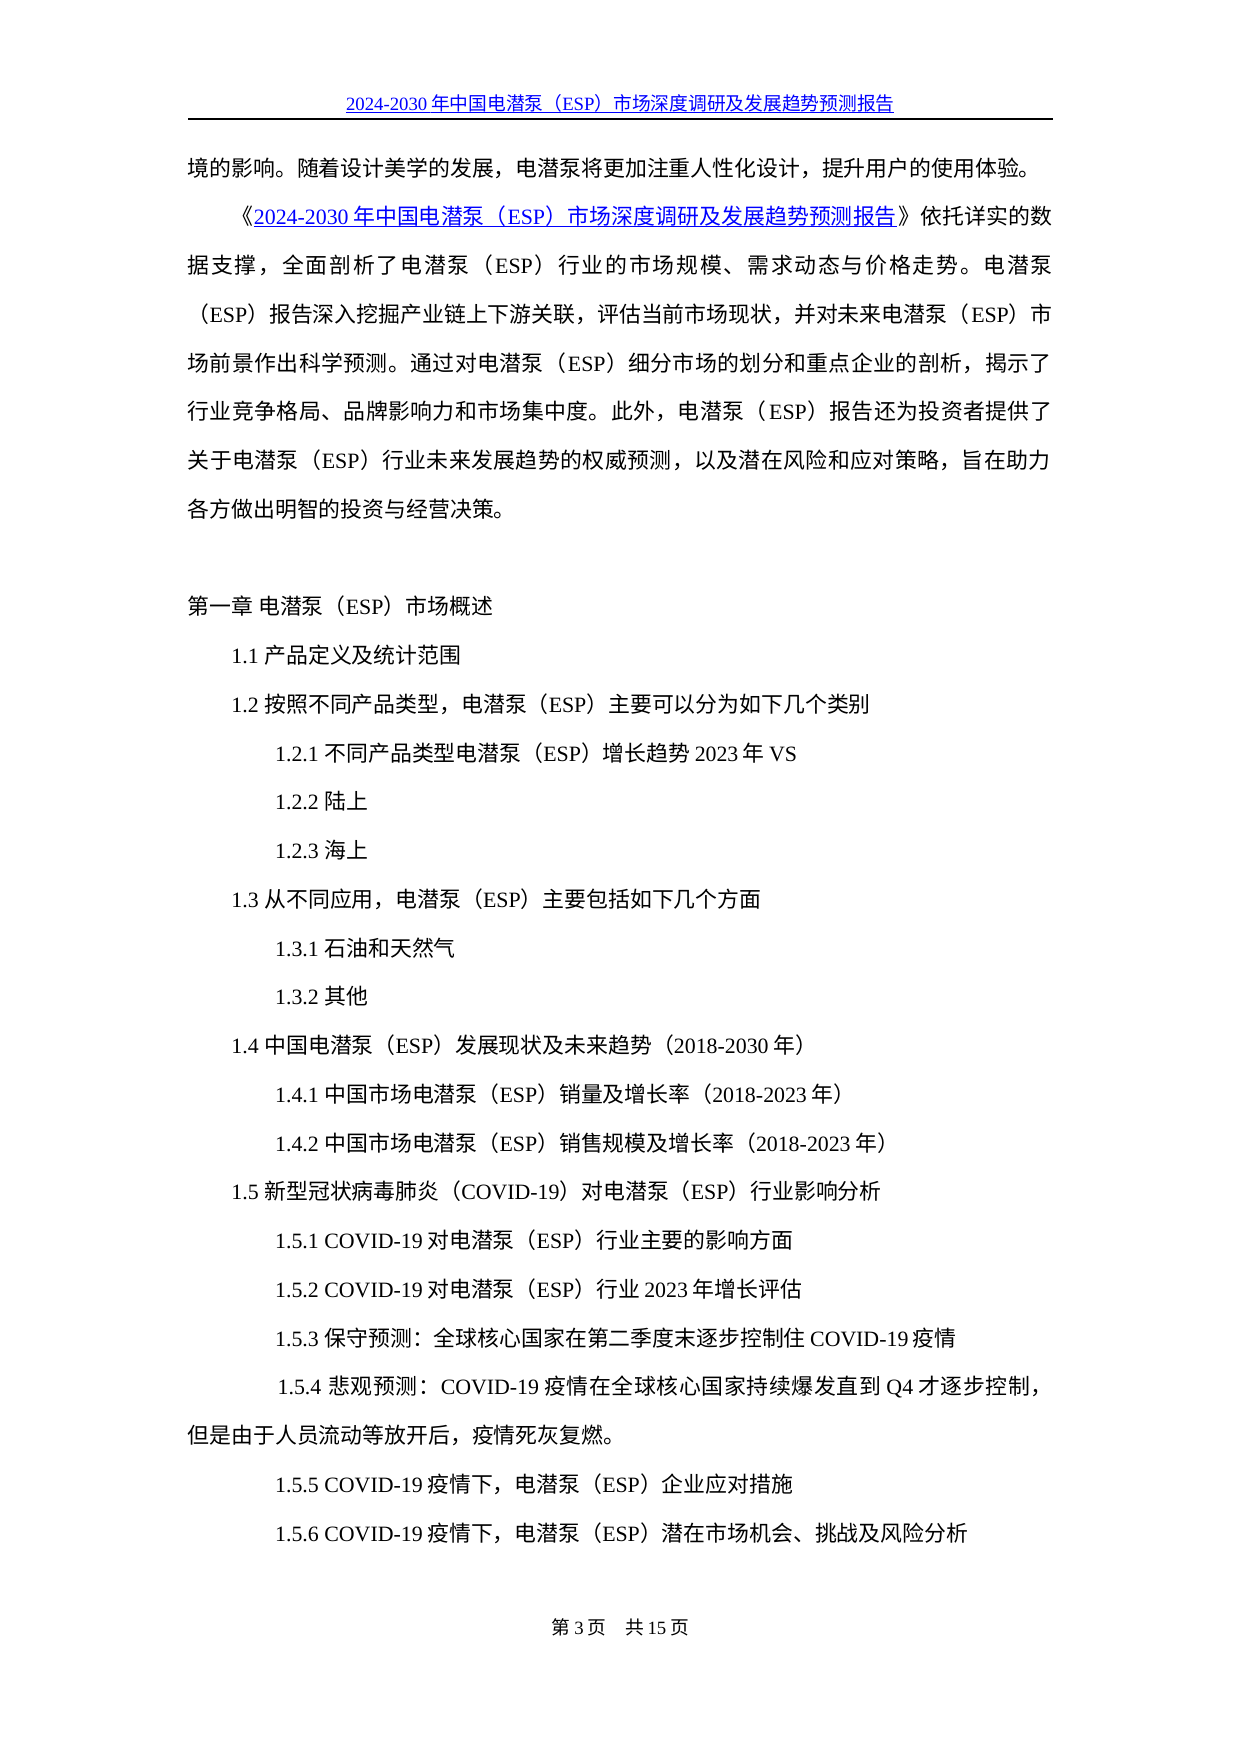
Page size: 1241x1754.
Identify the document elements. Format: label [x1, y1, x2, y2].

text [187, 150, 1053, 1548]
